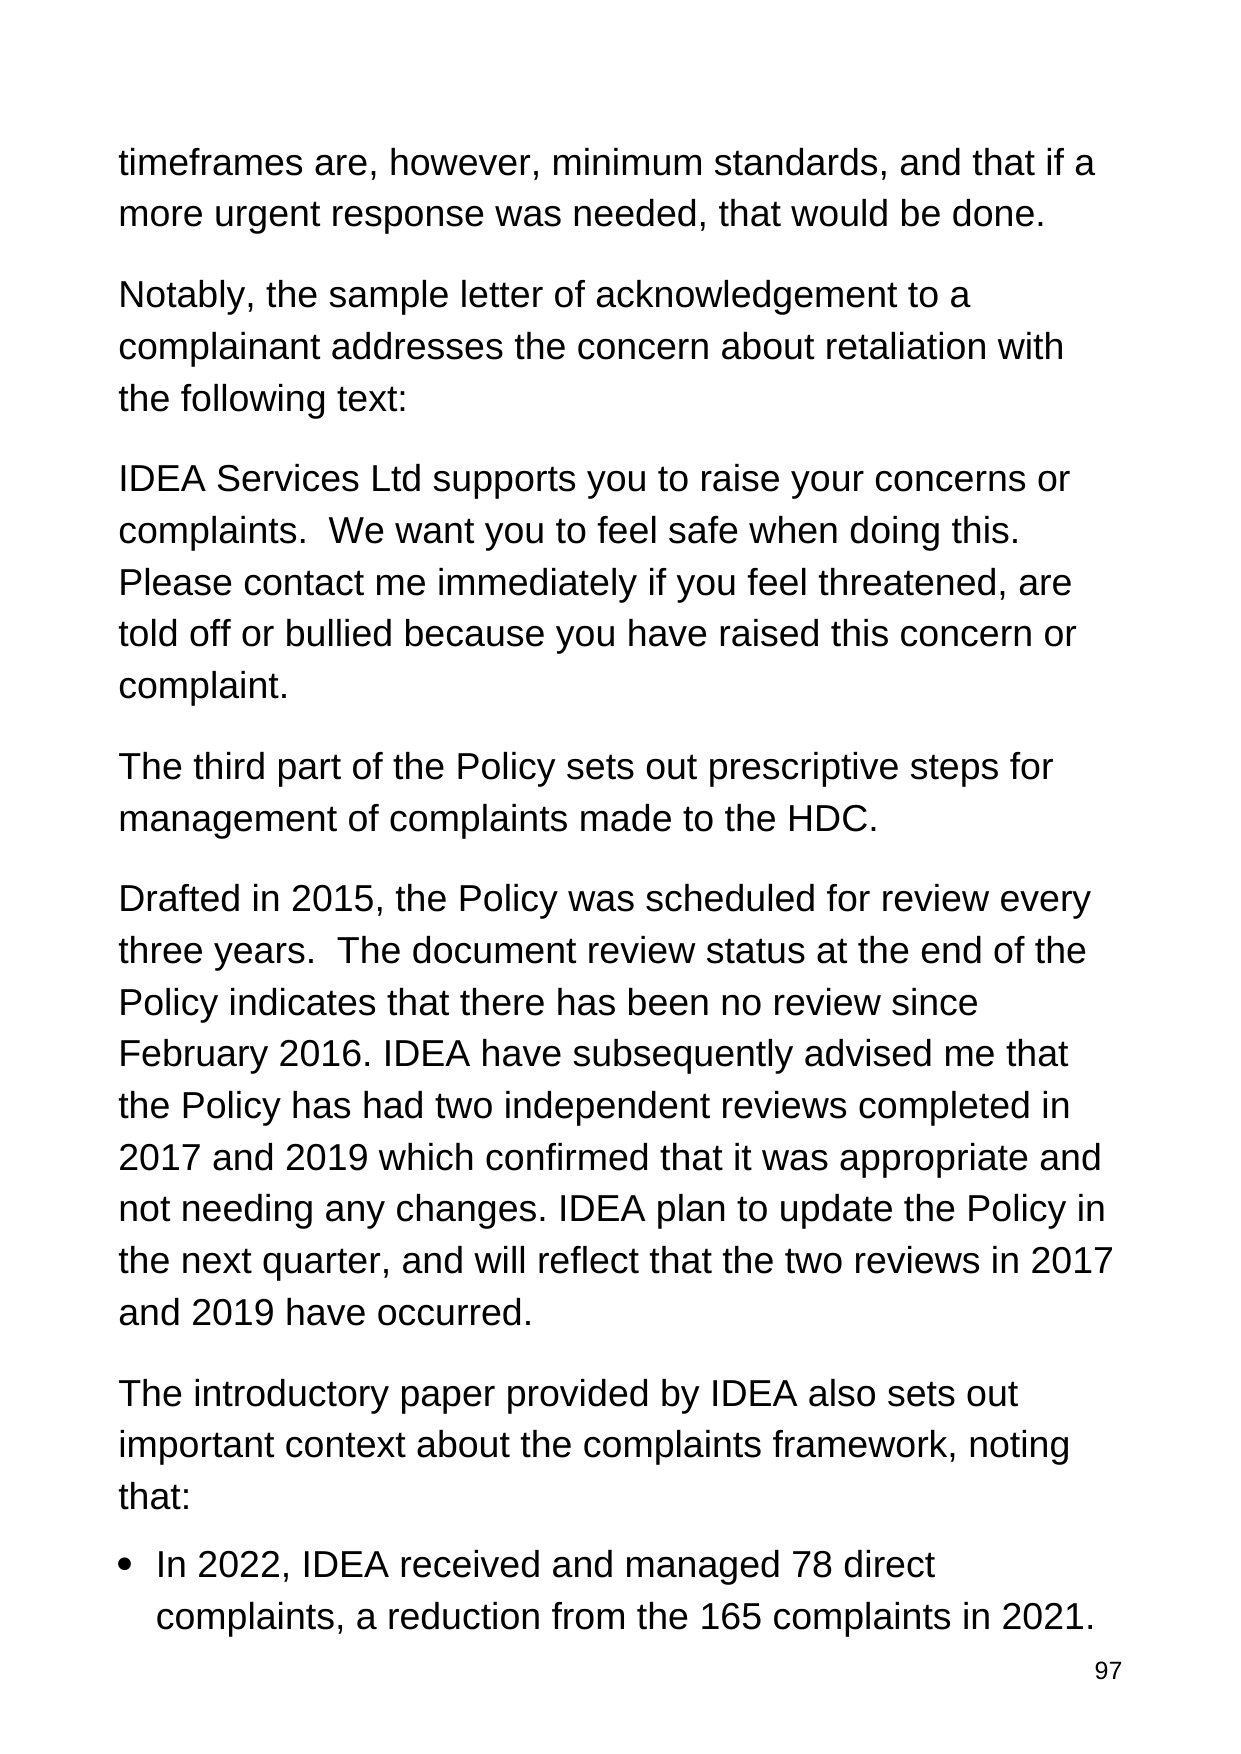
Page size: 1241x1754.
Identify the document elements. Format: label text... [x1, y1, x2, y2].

text IDEA Services Ltd supports you to raise your concerns or complaints. We want you to feel safe when doing this. Please contact me immediately if you feel threatened, are told off or bullied because you have raised this concern or complaint. [118, 457, 1122, 706]
text Drafted in 2015, the Policy was scheduled for review every three years. The document review status at the end of the Policy indicates that there has been no review since February 2016. IDEA have subsequently advised me that the Policy has had two independent reviews completed in 2017 and 2019 which confirmed that it was appropriate and not needing any changes. IDEA plan to update the Policy in the next quarter, and will reflect that the two reviews in 2017 and 2019 have occurred. [118, 877, 1122, 1333]
text Notably, the sample letter of acknowledgement to a complainant addresses the concern about retaliation with the following text: [118, 272, 1122, 419]
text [118, 140, 1122, 235]
text The third part of the Policy sets out prescriptive steps for management of complaints made to the HDC. [118, 744, 1122, 839]
text The introductory paper provided by IDEA also sets out important context about the complaints framework, noting that: [118, 1371, 1122, 1517]
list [118, 1542, 1122, 1637]
